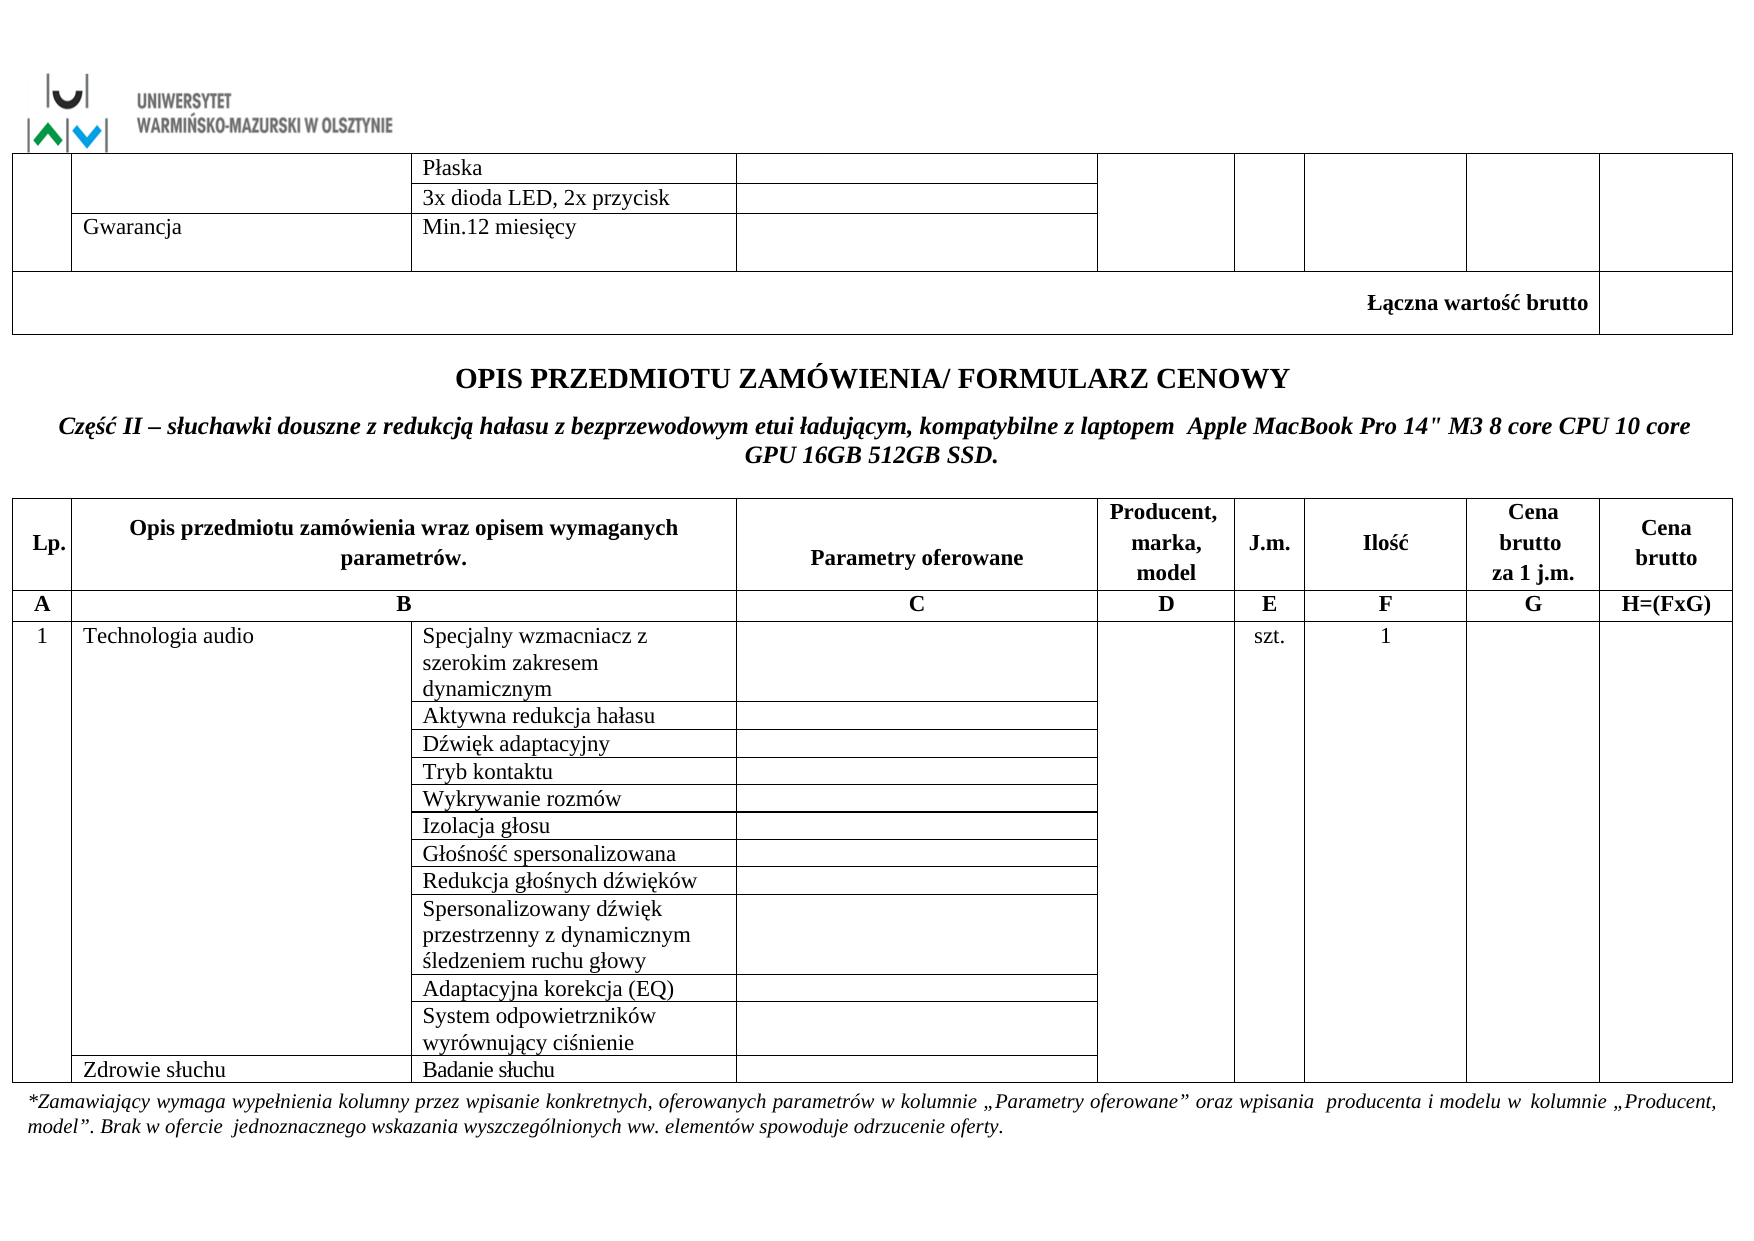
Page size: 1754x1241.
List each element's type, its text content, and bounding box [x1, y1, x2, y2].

table_header Lp. [13, 499, 71, 589]
table_cell [737, 840, 1097, 866]
table_cell [1600, 272, 1732, 333]
table_cell D [1098, 591, 1234, 621]
table_header Parametry oferowane [737, 499, 1097, 589]
table_cell Aktywna redukcja hałasu [412, 702, 736, 729]
text OPIS PRZEDMIOTU ZAMÓWIENIA/ FORMULARZ CENOWY [27, 361, 1718, 394]
table_header J.m. [1235, 499, 1304, 589]
table_header Producent, marka, model [1098, 499, 1234, 589]
text Część II – słuchawki douszne z redukcją hałasu z bezprzewodowym etui ładującym, kompatybilne z laptopem Apple MacBook Pro 14" M3 8 core CPU 10 core GPU 16GB 512GB SSD. [27, 411, 1718, 469]
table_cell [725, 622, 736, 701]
table_cell C [737, 591, 1097, 621]
table_header Opis przedmiotu zamówienia wraz opisem wymaganych parametrów. [72, 499, 736, 589]
table_cell Redukcja głośnych dźwięków [412, 867, 736, 894]
table_header Cena brutto [1600, 499, 1732, 589]
table_cell Gwarancja [72, 214, 411, 271]
table_cell Adaptacyjna korekcja (EQ) [412, 975, 736, 1001]
table_cell Płaska [412, 154, 736, 183]
table_cell [737, 154, 1097, 183]
table_cell Wykrywanie rozmów [412, 785, 736, 811]
table_cell Tryb kontaktu [412, 758, 736, 784]
table_cell [737, 622, 1097, 701]
table_cell Zdrowie słuchu [72, 1056, 411, 1082]
table_cell [737, 867, 1097, 894]
table_header Cena brutto za 1 j.m. [1467, 499, 1599, 589]
table_cell szt. [1235, 622, 1304, 1082]
table_cell 1 [13, 622, 71, 1082]
table_cell Technologia audio [72, 622, 411, 1055]
table_cell [1467, 622, 1599, 1082]
table_cell Min.12 miesięcy [412, 214, 736, 271]
table_cell A [13, 591, 71, 621]
table_cell 3x dioda LED, 2x przycisk [412, 184, 736, 212]
table_header Ilość [1305, 499, 1466, 589]
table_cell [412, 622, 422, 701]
table_cell 1 [1305, 622, 1466, 1082]
table_cell F [1305, 591, 1466, 621]
table_cell [737, 895, 1097, 974]
table_cell System odpowietrzników wyrównujący ciśnienie [412, 1002, 736, 1055]
table_cell B [72, 591, 736, 621]
table_cell [1098, 622, 1234, 1082]
table_cell [737, 975, 1097, 1001]
table_cell [737, 1002, 1097, 1055]
table_cell [737, 214, 1097, 271]
picture [27, 73, 826, 153]
table_cell [737, 758, 1097, 784]
table_cell Spersonalizowany dźwięk przestrzenny z dynamicznym śledzeniem ruchu głowy [412, 895, 736, 974]
table_cell [737, 813, 1097, 839]
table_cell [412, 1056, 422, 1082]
table_cell [737, 785, 1097, 811]
table_cell E [1235, 591, 1304, 621]
table_cell [737, 1056, 1097, 1082]
table_cell Głośność spersonalizowana [412, 840, 736, 866]
table_cell G [1467, 591, 1599, 621]
table_cell [737, 730, 1097, 757]
table_cell [737, 702, 1097, 729]
table_cell H=(FxG) [1600, 591, 1732, 621]
table_cell Izolacja głosu [412, 813, 736, 839]
table_cell Dźwięk adaptacyjny [412, 730, 736, 757]
table_cell Łączna wartość brutto [13, 272, 1599, 333]
table_cell [1600, 622, 1732, 1082]
table_cell [737, 184, 1097, 212]
